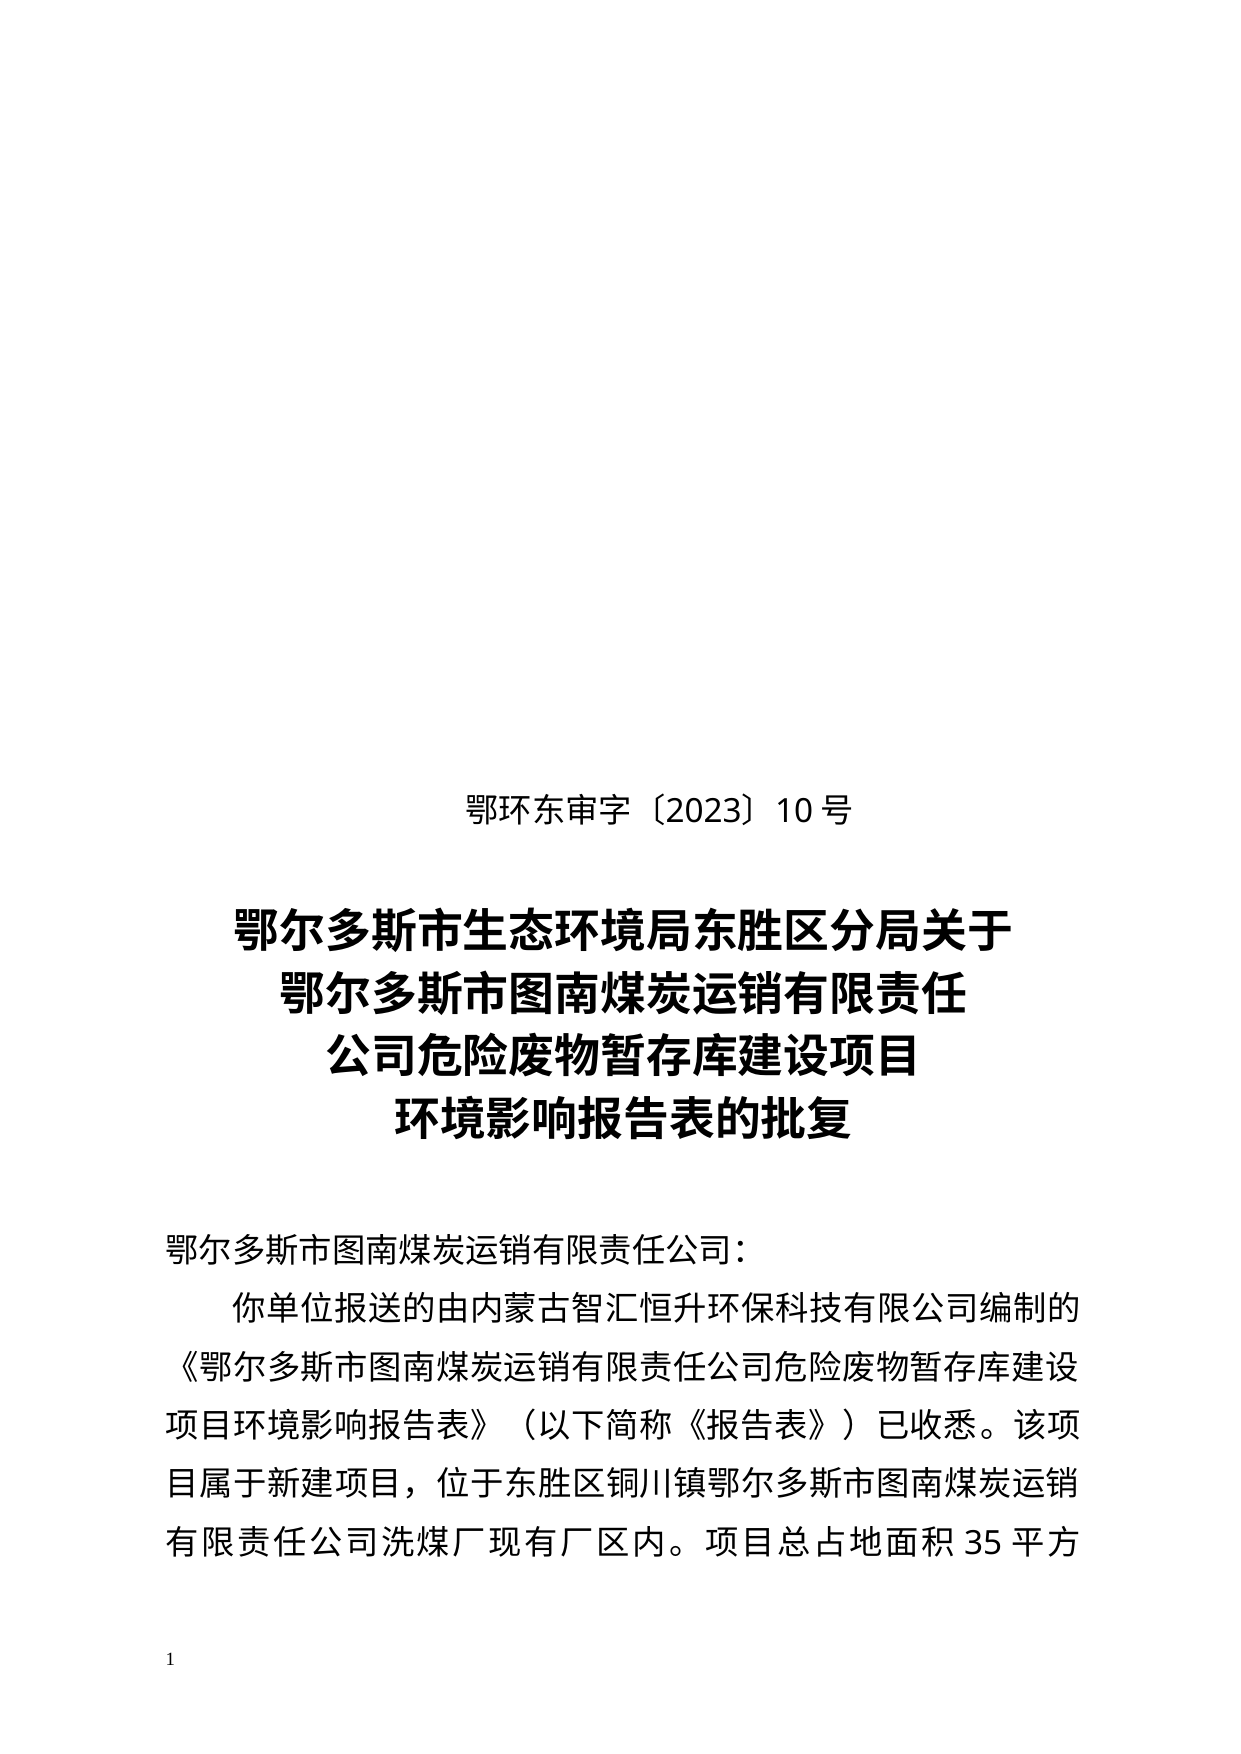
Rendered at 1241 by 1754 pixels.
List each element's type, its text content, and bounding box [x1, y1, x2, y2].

text 鄂尔多斯市生态环境局东胜区分局关于 [165, 898, 1081, 960]
text 公司危险废物暂存库建设项目 [165, 1023, 1081, 1085]
text 环境影响报告表的批复 [165, 1085, 1081, 1148]
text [165, 1274, 1081, 1566]
text 鄂尔多斯市图南煤炭运销有限责任 [165, 960, 1081, 1023]
text 鄂尔多斯市图南煤炭运销有限责任公司： [165, 1216, 1081, 1274]
text 鄂环东审字〔2023〕10号 [165, 773, 1081, 835]
